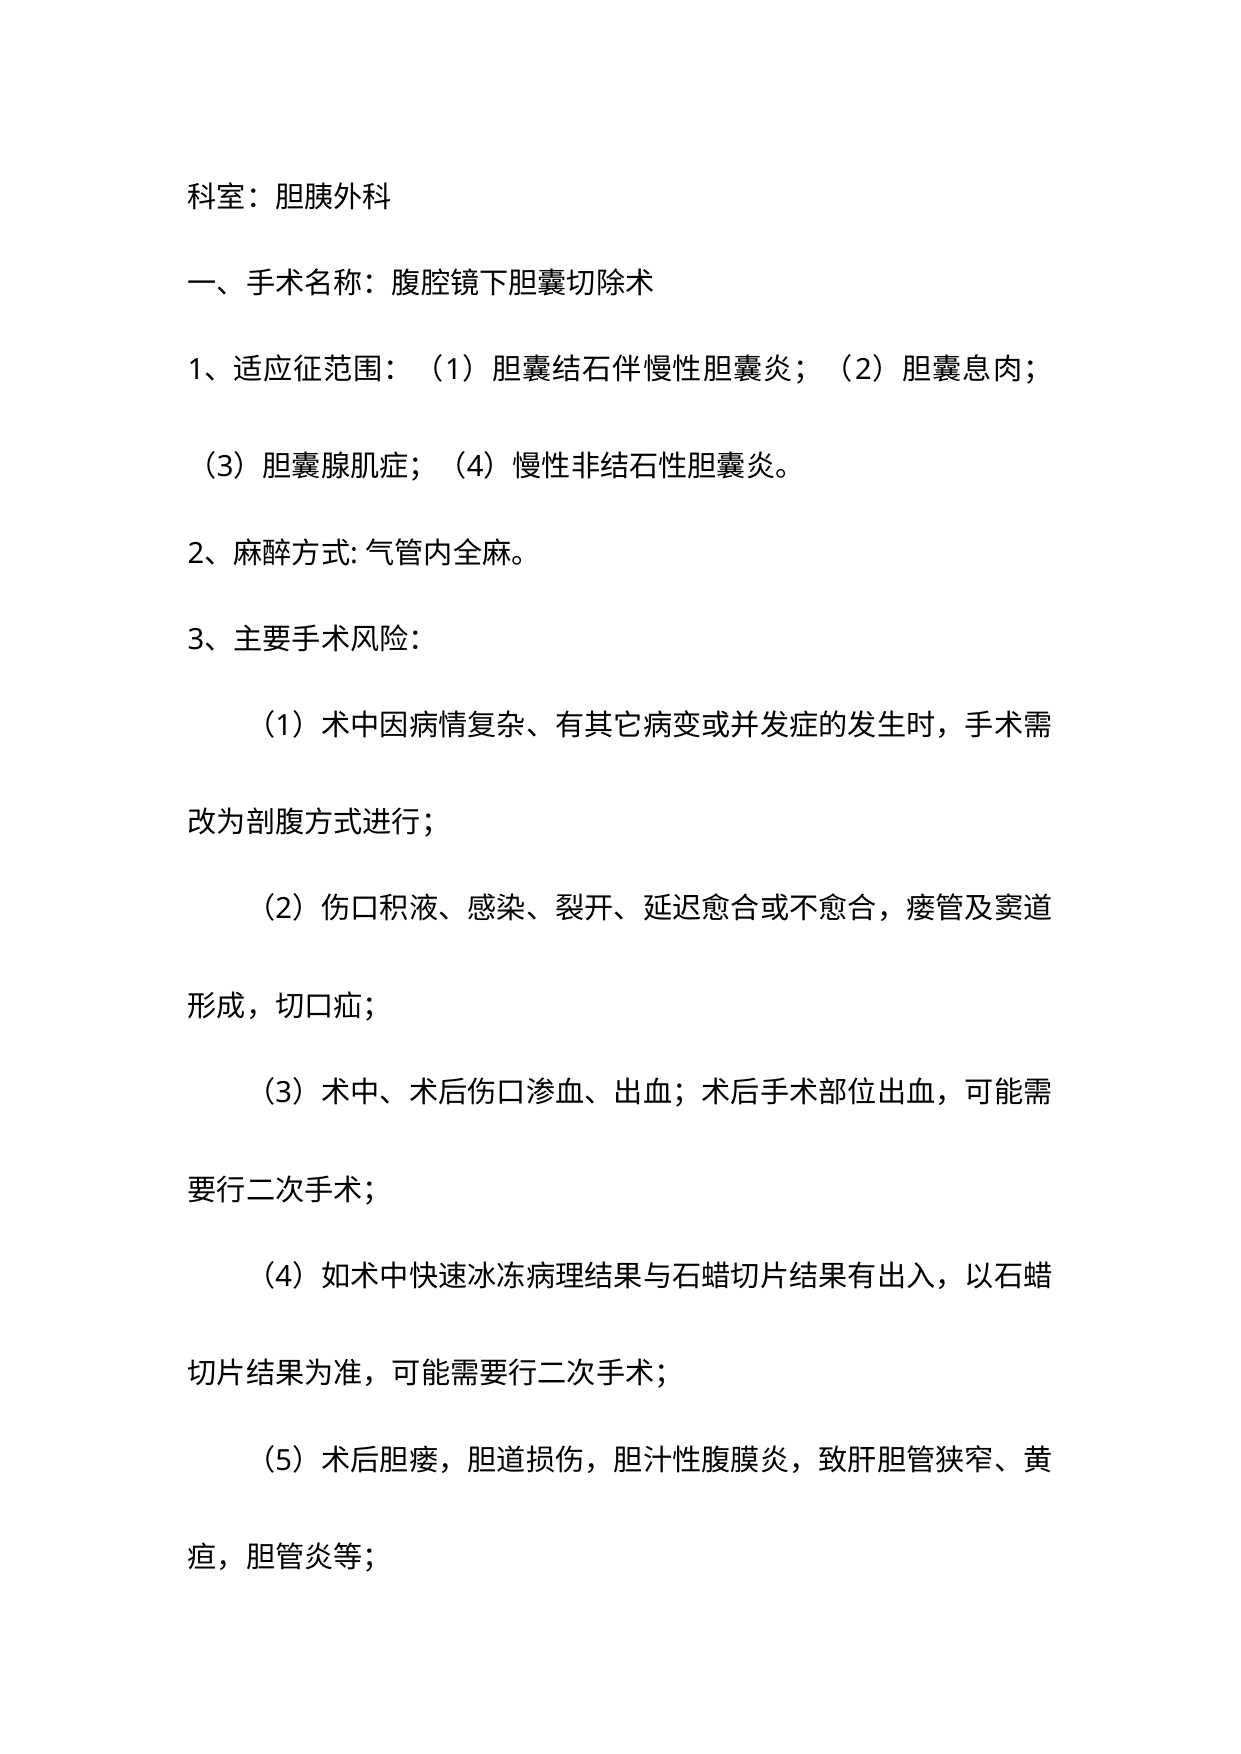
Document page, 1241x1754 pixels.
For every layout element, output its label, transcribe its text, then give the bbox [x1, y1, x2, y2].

text 科室：胆胰外科 [187, 162, 1053, 227]
text （5）术后胆瘘，胆道损伤，胆汁性腹膜炎，致肝胆管狭窄、黄疸，胆管炎等； [187, 1425, 1053, 1587]
text （1）术中因病情复杂、有其它病变或并发症的发生时，手术需改为剖腹方式进行； [187, 690, 1053, 853]
text 2、麻醉方式: 气管内全麻。 [187, 518, 1053, 583]
text （2）伤口积液、感染、裂开、延迟愈合或不愈合，瘘管及窦道形成，切口疝； [187, 874, 1053, 1036]
text 一、手术名称：腹腔镜下胆囊切除术 [187, 248, 1053, 313]
list 适应征范围：（1）胆囊结石伴慢性胆囊炎；（2）胆囊息肉；（3）胆囊腺肌症；（4）慢性非结石性胆囊炎。 [187, 334, 1053, 497]
text （3）术中、术后伤口渗血、出血；术后手术部位出血，可能需要行二次手术； [187, 1057, 1053, 1220]
text （4）如术中快速冰冻病理结果与石蜡切片结果有出入，以石蜡切片结果为准，可能需要行二次手术； [187, 1241, 1053, 1404]
text 3、主要手术风险： [187, 604, 1053, 669]
